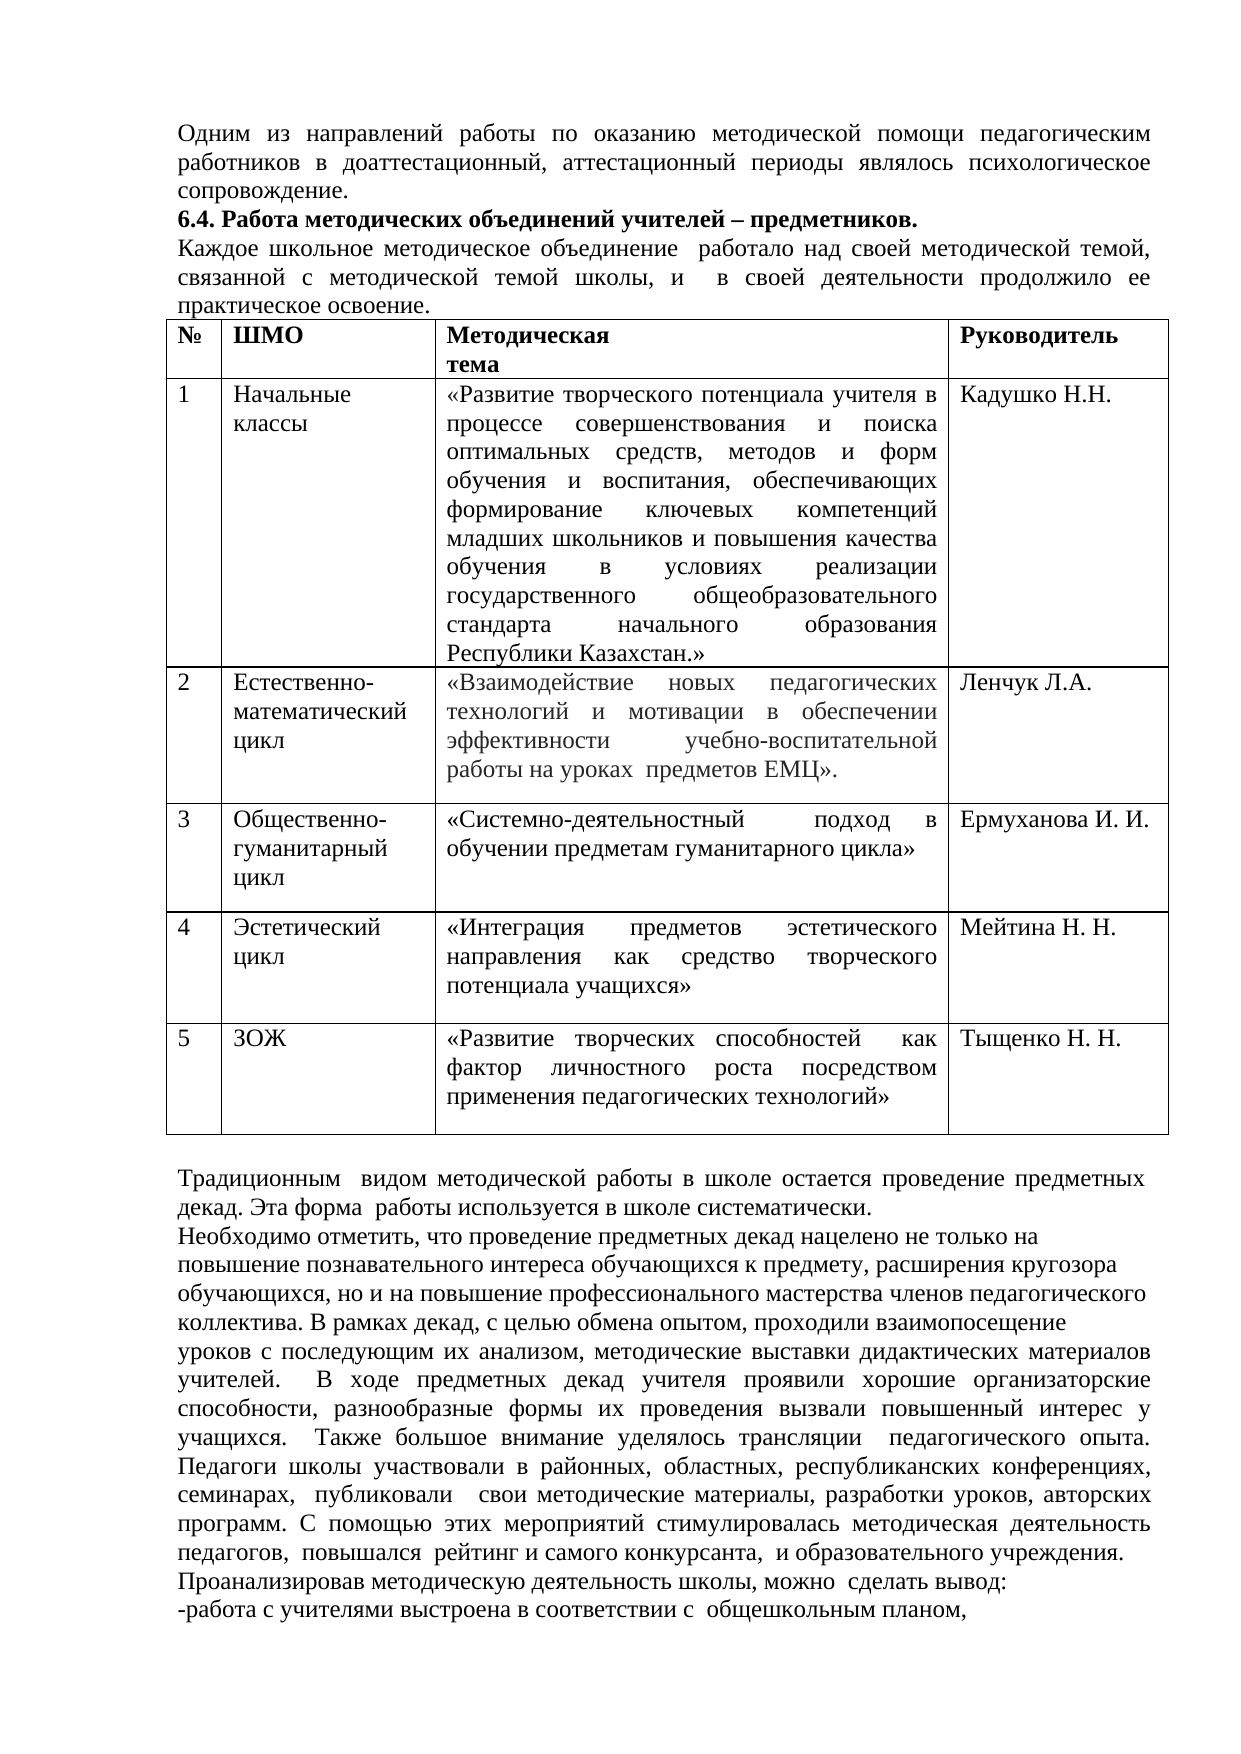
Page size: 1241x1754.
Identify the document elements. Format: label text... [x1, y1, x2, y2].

text Одним из направлений работы по оказанию методической помощи педагогическим работников в доаттестационный, аттестационный периоды являлось психологическое сопровождение. [177, 118, 1152, 204]
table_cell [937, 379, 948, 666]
table_cell 5 [167, 1024, 221, 1133]
table_cell Естественно-математический цикл [222, 668, 435, 803]
text Проанализировав методическую деятельность школы, можно сделать вывод: [177, 1566, 1152, 1594]
table_cell Эстетический цикл [222, 913, 435, 1022]
table_cell Ермуханова И. И. [949, 804, 1168, 911]
table_cell «Развитие творческих способностей как фактор личностного роста посредством применения педагогических технологий» [436, 1024, 948, 1133]
table_cell Кадушко Н.Н. [949, 379, 1168, 666]
table_cell Общественно-гуманитарный цикл [222, 804, 435, 911]
table_cell «Системно-деятельностный подход в обучении предметам гуманитарного цикла» [436, 804, 948, 911]
table_cell 1 [167, 379, 221, 666]
table_cell 2 [167, 668, 221, 803]
table_cell Начальные классы [222, 379, 435, 666]
table_cell 3 [167, 804, 221, 911]
table_cell 4 [167, 913, 221, 1022]
text Каждое школьное методическое объединение работало над своей методической темой, связанной с методической темой школы, и в своей деятельности продолжило ее практическое освоение. [177, 233, 1152, 319]
text коллектива. В рамках декад, с целью обмена опытом, проходили взаимопосещение [177, 1307, 1152, 1336]
table_cell ЗОЖ [222, 1024, 435, 1133]
text Необходимо отметить, что проведение предметных декад нацелено не только на [177, 1221, 1152, 1249]
table_cell «Интеграция предметов эстетического направления как средство творческого потенциала учащихся» [436, 913, 948, 1022]
text повышение познавательного интереса обучающихся к предмету, расширения кругозора [177, 1249, 1152, 1278]
table_cell «Взаимодействие новых педагогических технологий и мотивации в обеспечении эффективности учебно-воспитательной работы на уроках предметов ЕМЦ». [436, 668, 948, 803]
table_header № [167, 320, 221, 378]
table_header Методическая тема [436, 320, 948, 378]
table_cell Мейтина Н. Н. [949, 913, 1168, 1022]
table_cell Тыщенко Н. Н. [949, 1024, 1168, 1133]
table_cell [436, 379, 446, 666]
text обучающихся, но и на повышение профессионального мастерства членов педагогического [177, 1278, 1152, 1307]
text уроков с последующим их анализом, методические выставки дидактических материалов учителей. В ходе предметных декад учителя проявили хорошие организаторские способности, разнообразные формы их проведения вызвали повышенный интерес у учащихся. Также большое внимание уделялось трансляции педагогического опыта. Педагоги школы участвовали в районных, областных, республиканских конференциях, семинарах, публиковали свои методические материалы, разработки уроков, авторских программ. С помощью этих мероприятий стимулировалась методическая деятельность педагогов, повышался рейтинг и самого конкурсанта, и образовательного учреждения. [177, 1336, 1152, 1566]
text 6.4. Работа методических объединений учителей – предметников. [177, 204, 1152, 233]
table_header ШМО [222, 320, 435, 378]
text -работа с учителями выстроена в соответствии с общешкольным планом, [177, 1594, 1152, 1623]
table_header Руководитель [949, 320, 1168, 378]
table_cell Ленчук Л.А. [949, 668, 1168, 803]
text Традиционным видом методической работы в школе остается проведение предметных декад. Эта форма работы используется в школе систематически. [177, 1163, 1152, 1221]
